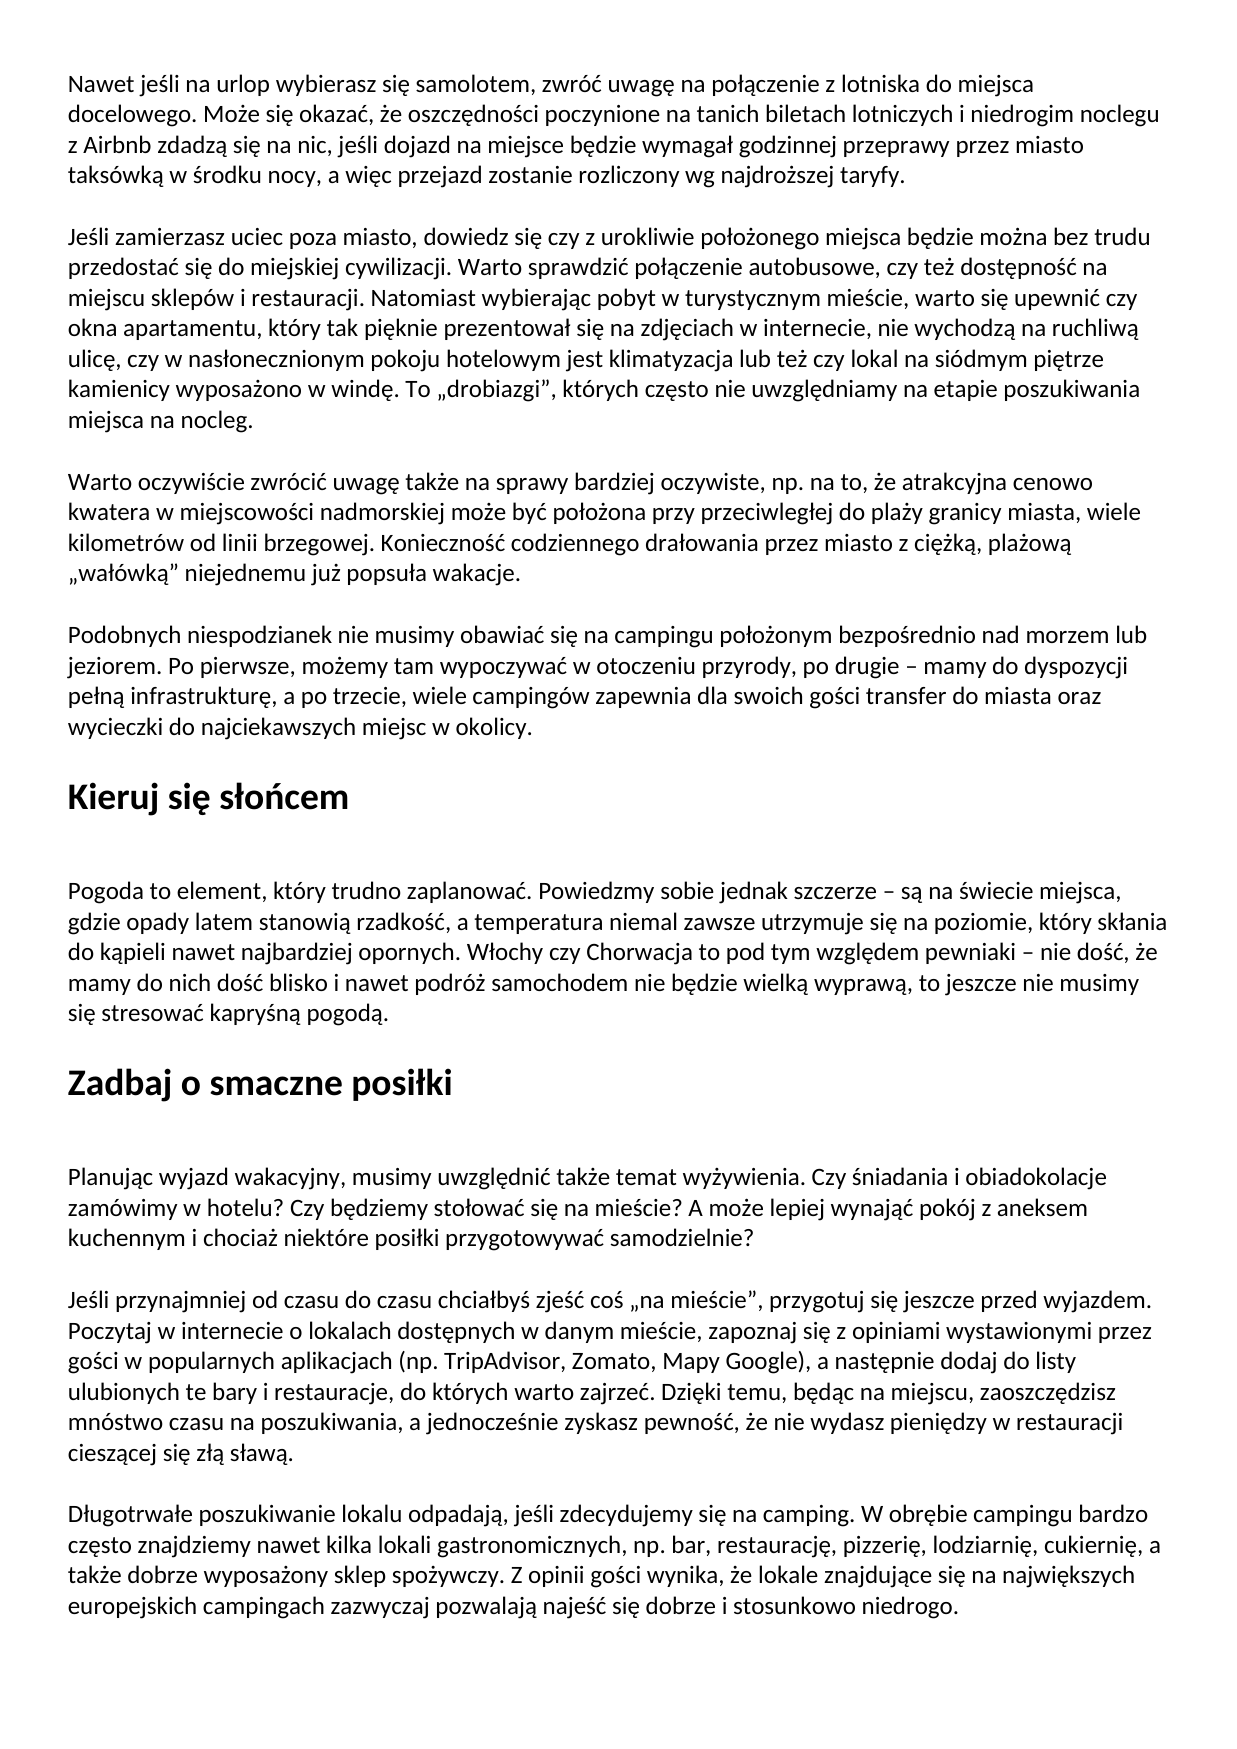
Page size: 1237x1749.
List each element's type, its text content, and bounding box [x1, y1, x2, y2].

text Planując wyjazd wakacyjny, musimy uwzględnić także temat wyżywienia. Czy śniadania i obiadokolacje zamówimy w hotelu? Czy będziemy stołować się na mieście? A może lepiej wynająć pokój z aneksem kuchennym i chociaż niektóre posiłki przygotowywać samodzielnie? [68, 1161, 1169, 1253]
text Zadbaj o smaczne posiłki [68, 1059, 1169, 1105]
text Kieruj się słońcem [68, 773, 1169, 818]
text Długotrwałe poszukiwanie lokalu odpadają, jeśli zdecydujemy się na camping. W obrębie campingu bardzo często znajdziemy nawet kilka lokali gastronomicznych, np. bar, restaurację, pizzerię, lodziarnię, cukiernię, a także dobrze wyposażony sklep spożywczy. Z opinii gości wynika, że lokale znajdujące się na największych europejskich campingach zazwyczaj pozwalają najeść się dobrze i stosunkowo niedrogo. [68, 1499, 1169, 1621]
text Jeśli przynajmniej od czasu do czasu chciałbyś zjeść coś „na mieście”, przygotuj się jeszcze przed wyjazdem. Poczytaj w internecie o lokalach dostępnych w danym mieście, zapoznaj się z opiniami wystawionymi przez gości w popularnych aplikacjach (np. TripAdvisor, Zomato, Mapy Google), a następnie dodaj do listy ulubionych te bary i restauracje, do których warto zajrzeć. Dzięki temu, będąc na miejscu, zaoszczędzisz mnóstwo czasu na poszukiwania, a jednocześnie zyskasz pewność, że nie wydasz pieniędzy w restauracji cieszącej się złą sławą. [68, 1284, 1169, 1467]
text Jeśli zamierzasz uciec poza miasto, dowiedz się czy z urokliwie położonego miejsca będzie można bez trudu przedostać się do miejskiej cywilizacji. Warto sprawdzić połączenie autobusowe, czy też dostępność na miejscu sklepów i restauracji. Natomiast wybierając pobyt w turystycznym mieście, warto się upewnić czy okna apartamentu, który tak pięknie prezentował się na zdjęciach w internecie, nie wychodzą na ruchliwą ulicę, czy w nasłonecznionym pokoju hotelowym jest klimatyzacja lub też czy lokal na siódmym piętrze kamienicy wyposażono w windę. To „drobiazgi”, których często nie uwzględniamy na etapie poszukiwania miejsca na nocleg. [68, 221, 1169, 435]
text Warto oczywiście zwrócić uwagę także na sprawy bardziej oczywiste, np. na to, że atrakcyjna cenowo kwatera w miejscowości nadmorskiej może być położona przy przeciwległej do plaży granicy miasta, wiele kilometrów od linii brzegowej. Konieczność codziennego drałowania przez miasto z ciężką, plażową „wałówką” niejednemu już popsuła wakacje. [68, 466, 1169, 588]
text Nawet jeśli na urlop wybierasz się samolotem, zwróć uwagę na połączenie z lotniska do miejsca docelowego. Może się okazać, że oszczędności poczynione na tanich biletach lotniczych i niedrogim noclegu z Airbnb zdadzą się na nic, jeśli dojazd na miejsce będzie wymagał godzinnej przeprawy przez miasto taksówką w środku nocy, a więc przejazd zostanie rozliczony wg najdroższej taryfy. [68, 68, 1169, 190]
text Pogoda to element, który trudno zaplanować. Powiedzmy sobie jednak szczerze – są na świecie miejsca, gdzie opady latem stanowią rzadkość, a temperatura niemal zawsze utrzymuje się na poziomie, który skłania do kąpieli nawet najbardziej opornych. Włochy czy Chorwacja to pod tym względem pewniaki – nie dość, że mamy do nich dość blisko i nawet podróż samochodem nie będzie wielką wyprawą, to jeszcze nie musimy się stresować kapryśną pogodą. [68, 875, 1169, 1028]
text Podobnych niespodzianek nie musimy obawiać się na campingu położonym bezpośrednio nad morzem lub jeziorem. Po pierwsze, możemy tam wypoczywać w otoczeniu przyrody, po drugie – mamy do dyspozycji pełną infrastrukturę, a po trzecie, wiele campingów zapewnia dla swoich gości transfer do miasta oraz wycieczki do najciekawszych miejsc w okolicy. [68, 619, 1169, 741]
